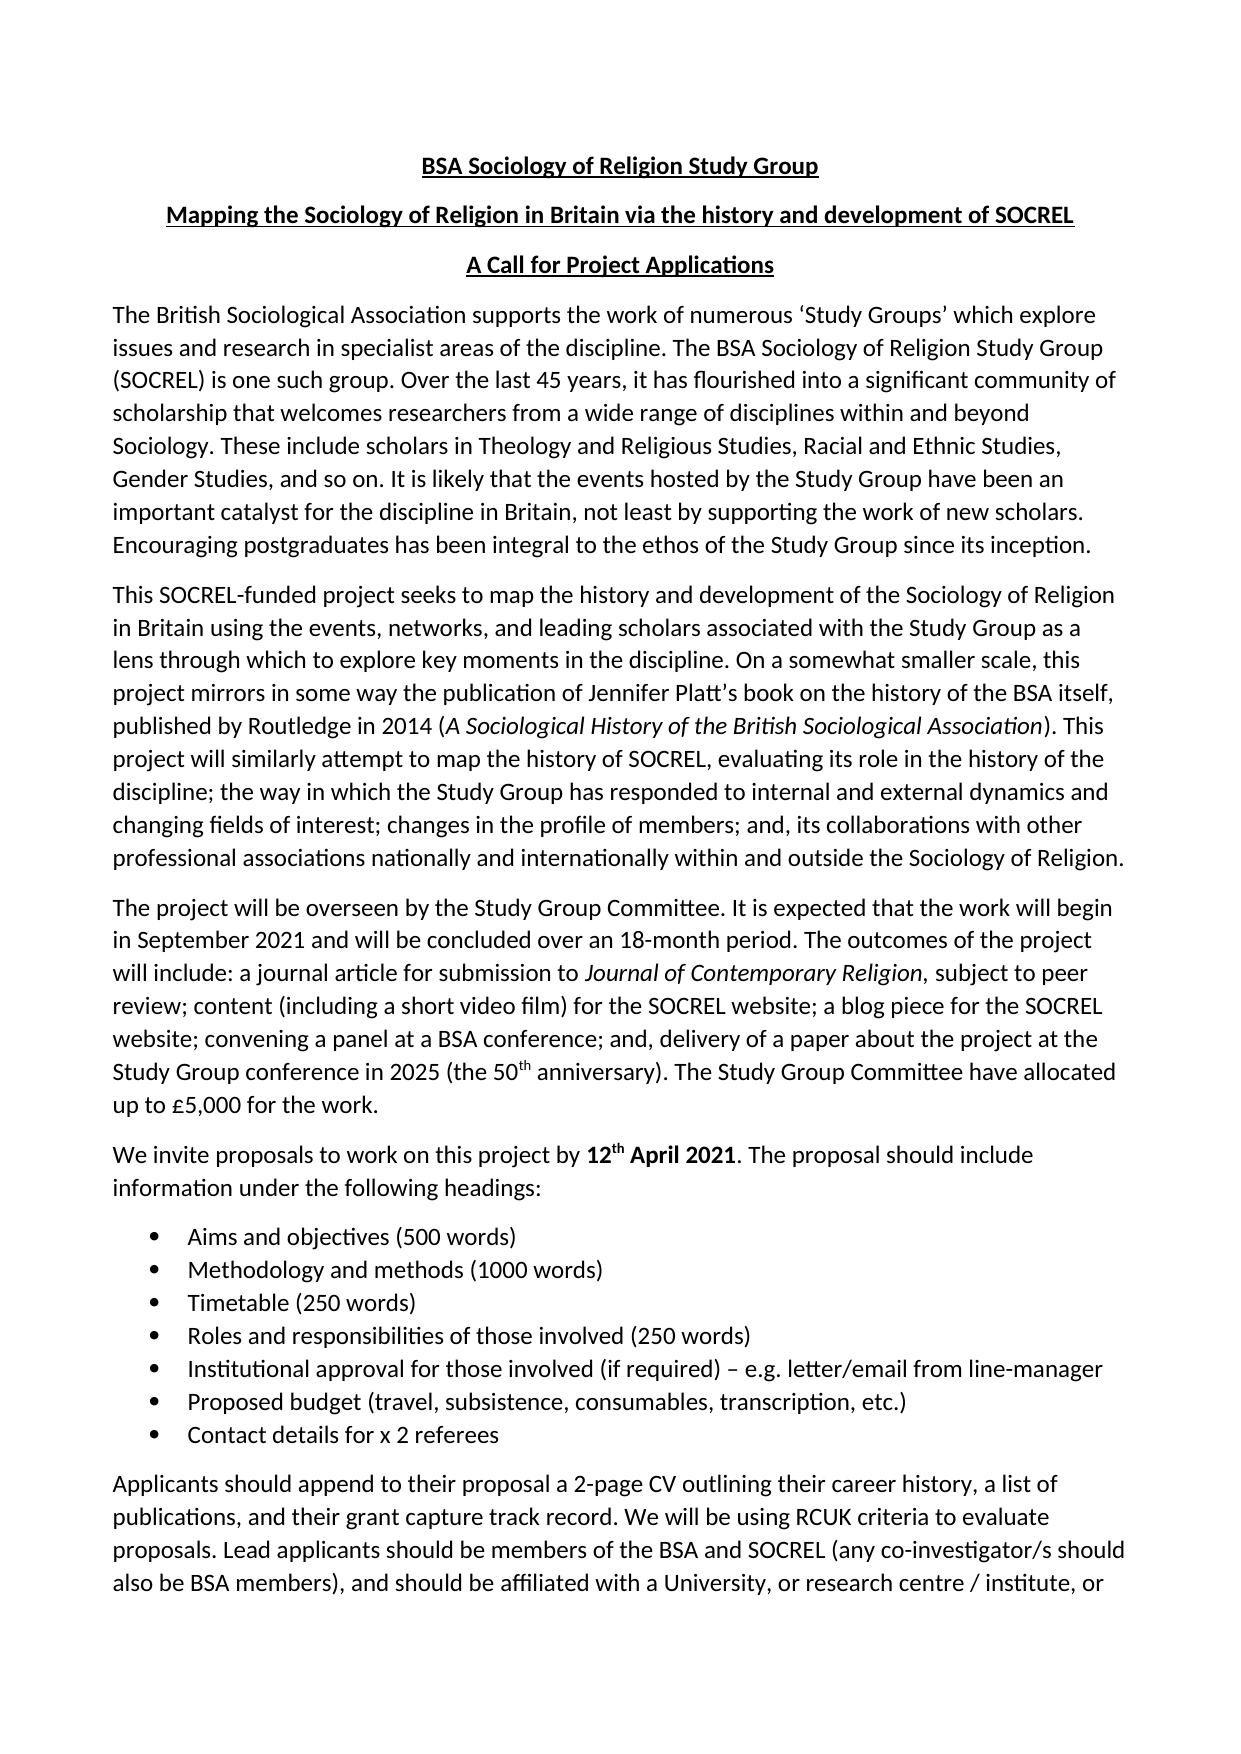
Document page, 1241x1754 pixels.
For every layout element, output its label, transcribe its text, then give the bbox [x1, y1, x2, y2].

text This SOCREL-funded project seeks to map the history and development of the Sociology of Religion in Britain using the events, networks, and leading scholars associated with the Study Group as a lens through which to explore key moments in the discipline. On a somewhat smaller scale, this project mirrors in some way the publication of Jennifer Platt’s book on the history of the BSA itself, published by Routledge in 2014 (A Sociological History of the British Sociological Association). This project will similarly attempt to map the history of SOCREL, evaluating its role in the history of the discipline; the way in which the Study Group has responded to internal and external dynamics and changing fields of interest; changes in the profile of members; and, its collaborations with other professional associations nationally and internationally within and outside the Sociology of Religion. [112, 579, 1128, 873]
list Timetable (250 words) [150, 1287, 1128, 1318]
text A Call for Project Applications [112, 249, 1128, 280]
list Institutional approval for those involved (if required) – e.g. letter/email from line-manager [150, 1353, 1128, 1383]
list Aims and objectives (500 words) [150, 1221, 1128, 1252]
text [112, 1468, 1128, 1598]
text Mapping the Sociology of Religion in Britain via the history and development of SOCREL [112, 199, 1128, 230]
list Contact details for x 2 referees [150, 1419, 1128, 1449]
text BSA Sociology of Religion Study Group [112, 150, 1128, 181]
list Methodology and methods (1000 words) [150, 1254, 1128, 1285]
text The project will be overseen by the Study Group Committee. It is expected that the work will begin in September 2021 and will be concluded over an 18-month period. The outcomes of the project will include: a journal article for submission to Journal of Contemporary Religion, subject to peer review; content (including a short video film) for the SOCREL website; a blog piece for the SOCREL website; convening a panel at a BSA conference; and, delivery of a paper about the project at the Study Group conference in 2025 (the 50th anniversary). The Study Group Committee have allocated up to £5,000 for the work. [112, 892, 1128, 1120]
list Roles and responsibilities of those involved (250 words) [150, 1320, 1128, 1351]
list Proposed budget (travel, subsistence, consumables, transcription, etc.) [150, 1386, 1128, 1416]
text The British Sociological Association supports the work of numerous ‘Study Groups’ which explore issues and research in specialist areas of the discipline. The BSA Sociology of Religion Study Group (SOCREL) is one such group. Over the last 45 years, it has flourished into a significant community of scholarship that welcomes researchers from a wide range of disciplines within and beyond Sociology. These include scholars in Theology and Religious Studies, Racial and Ethnic Studies, Gender Studies, and so on. It is likely that the events hosted by the Study Group have been an important catalyst for the discipline in Britain, not least by supporting the work of new scholars. Encouraging postgraduates has been integral to the ethos of the Study Group since its inception. [112, 299, 1128, 560]
text We invite proposals to work on this project by 12th April 2021. The proposal should include information under the following headings: [112, 1139, 1128, 1202]
